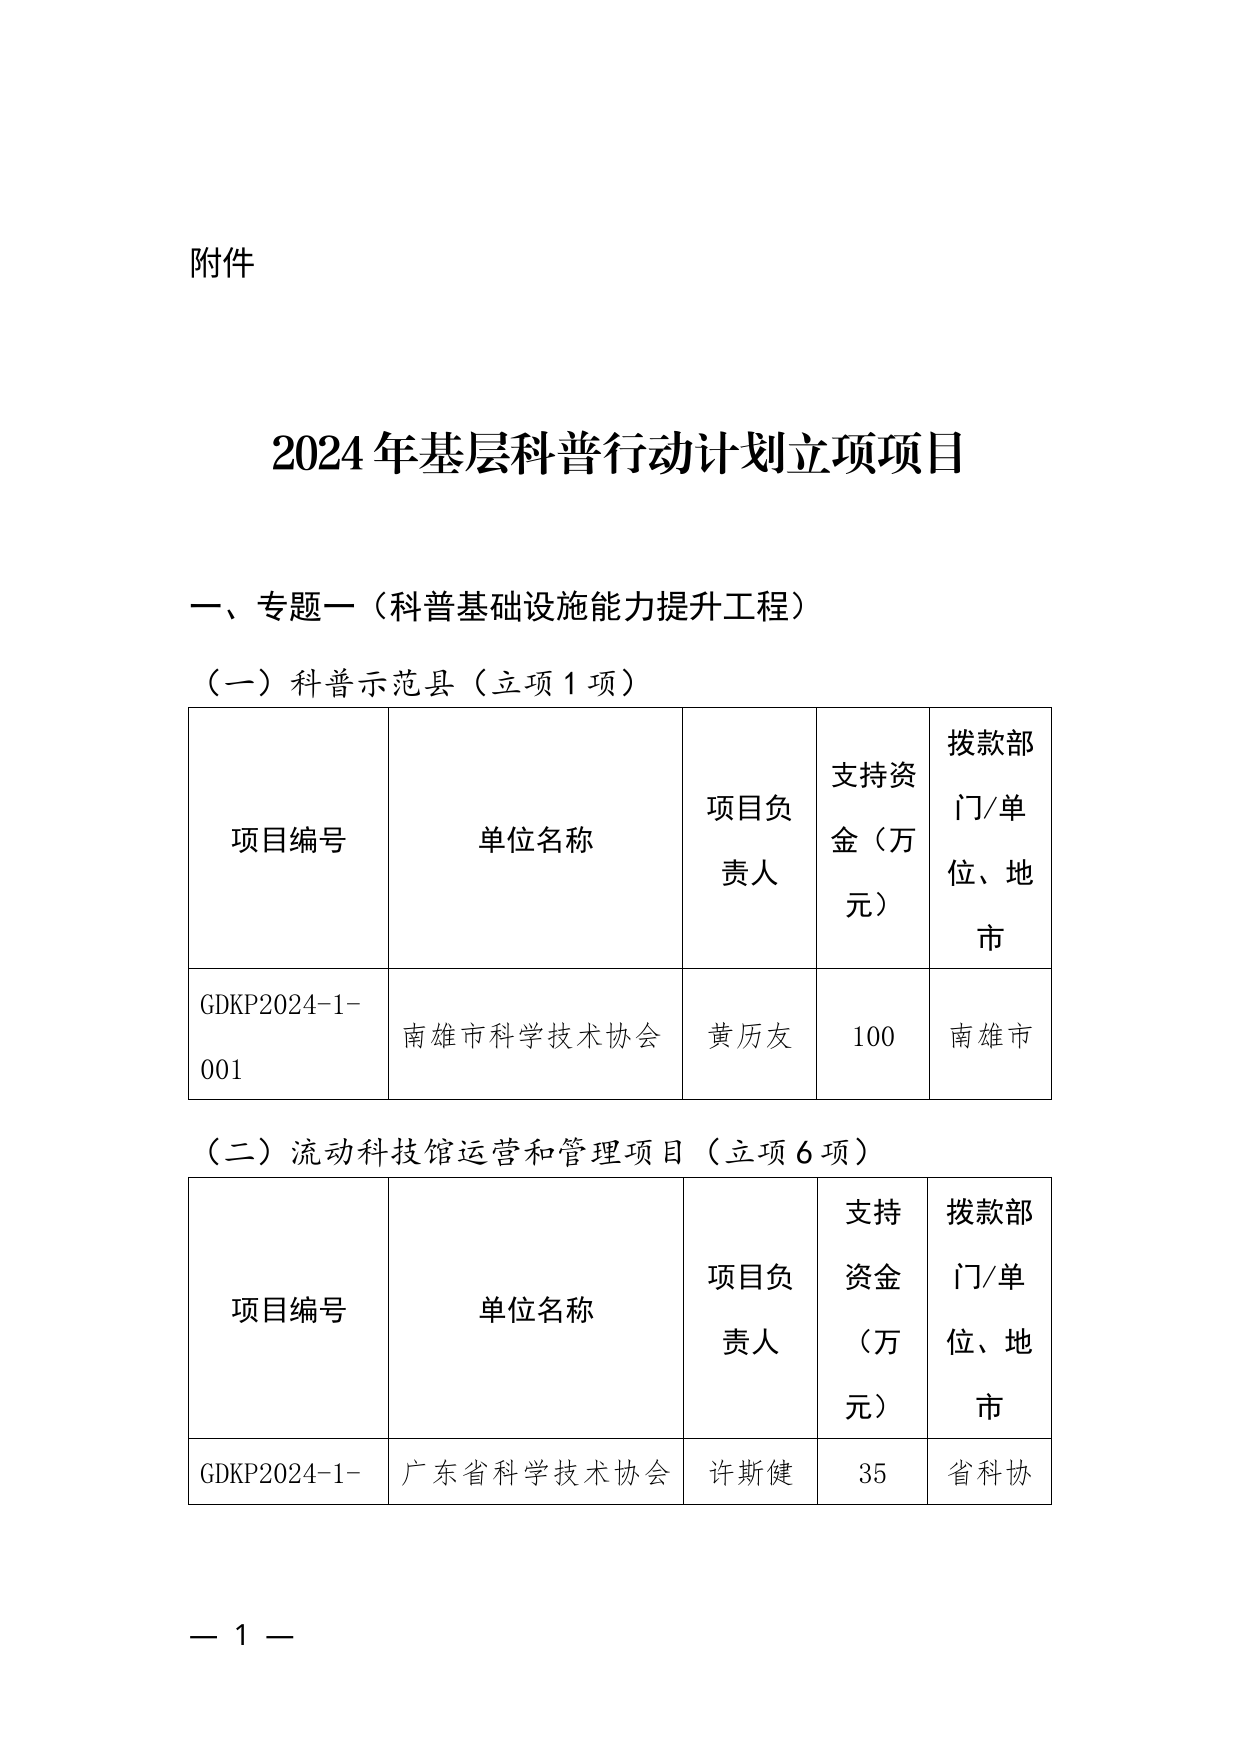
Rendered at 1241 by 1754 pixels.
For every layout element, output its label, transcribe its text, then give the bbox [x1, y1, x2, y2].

table_cell GDKP2024-1-001 [189, 969, 388, 1099]
text 附件 [189, 228, 1051, 293]
table_cell 南雄市科学技术协会 [389, 969, 682, 1099]
table_cell 黄历友 [683, 969, 816, 1099]
list （二）流动科技馆运营和管理项目（立项6项） [189, 1116, 1051, 1177]
table_header 项目编号 [189, 1178, 388, 1438]
text 2024年基层科普行动计划立项项目 [189, 423, 1051, 488]
list 专题一（科普基础设施能力提升工程） [189, 570, 1051, 630]
table_cell 许斯健 [684, 1439, 817, 1504]
table_header 支持资金（万元） [818, 1178, 927, 1438]
table_header 单位名称 [389, 708, 682, 968]
table_cell 南雄市 [930, 969, 1051, 1099]
list （一）科普示范县（立项1项） [189, 647, 1051, 707]
table_cell GDKP2024-1-002 [189, 1439, 388, 1504]
table_header 项目负责人 [684, 1178, 817, 1438]
table_header 拨款部门/单位、地市 [930, 708, 1051, 968]
table_header 拨款部门/单位、地市 [928, 1178, 1051, 1438]
table_header 项目负责人 [683, 708, 816, 968]
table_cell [389, 1439, 683, 1504]
table_cell 35 [818, 1439, 927, 1504]
table_cell 100 [817, 969, 929, 1099]
table_header 支持资金（万元） [817, 708, 929, 968]
table_header 单位名称 [389, 1178, 683, 1438]
table_header 项目编号 [189, 708, 388, 968]
table_cell 省科协 [928, 1439, 1051, 1504]
